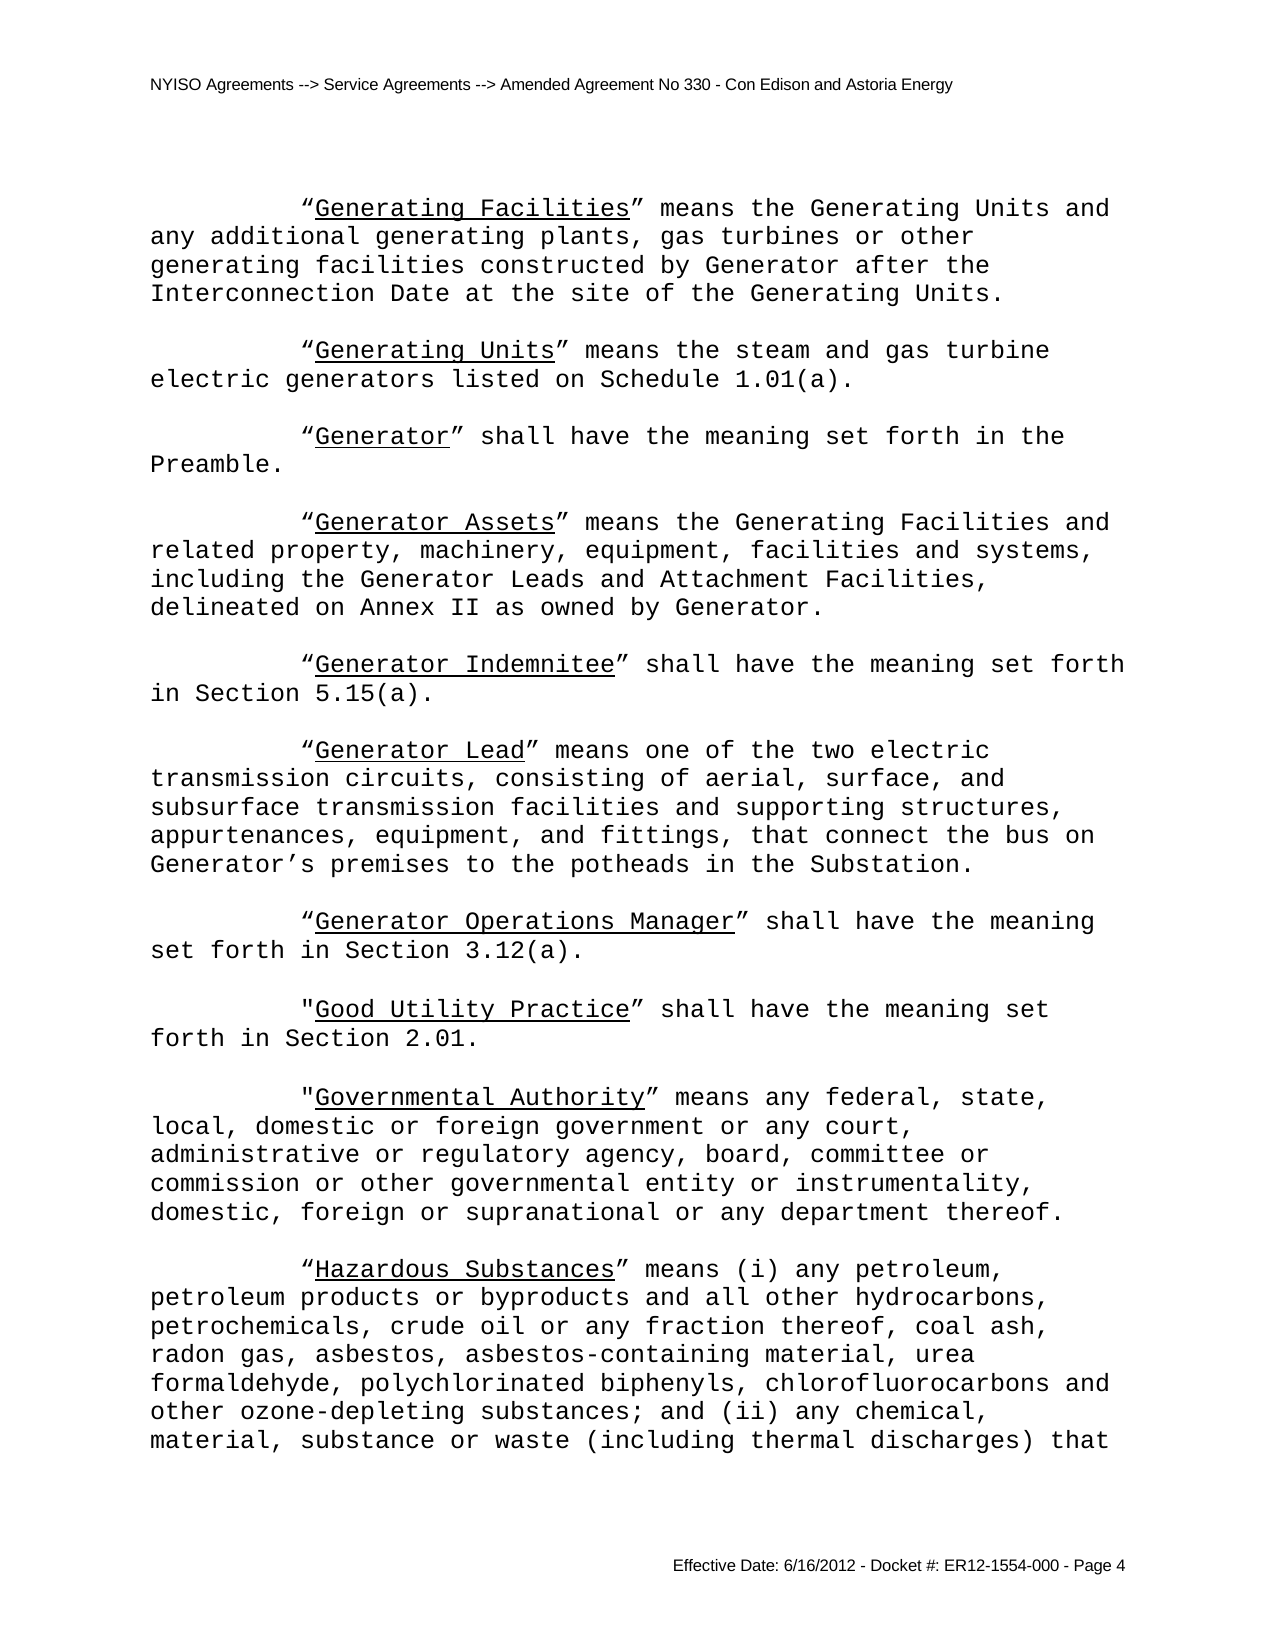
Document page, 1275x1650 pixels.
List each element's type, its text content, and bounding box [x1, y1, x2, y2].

text "Governmental Authority” means any federal, state, local, domestic or foreign government or any court, administrative or regulatory agency, board, committee or commission or other governmental entity or instrumentality, domestic, foreign or supranational or any department thereof. [150, 1085, 1125, 1227]
text "Good Utility Practice” shall have the meaning set forth in Section 2.01. [150, 997, 1125, 1054]
text “Generator Indemnitee” shall have the meaning set forth in Section 5.15(a). [150, 652, 1125, 709]
text “Generator Assets” means the Generating Facilities and related property, machinery, equipment, facilities and systems, including the Generator Leads and Attachment Facilities, delineated on Annex II as owned by Generator. [150, 509, 1125, 623]
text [150, 1256, 1125, 1456]
text “Generating Units” means the steam and gas turbine electric generators listed on Schedule 1.01(a). [150, 338, 1125, 395]
text “Generator” shall have the meaning set forth in the Preamble. [150, 423, 1125, 480]
text “Generator Lead” means one of the two electric transmission circuits, consisting of aerial, surface, and subsurface transmission facilities and supporting structures, appurtenances, equipment, and fittings, that connect the bus on Generator’s premises to the potheads in the Substation. [150, 737, 1125, 880]
text “Generator Operations Manager” shall have the meaning set forth in Section 3.12(a). [150, 908, 1125, 966]
text “Generating Facilities” means the Generating Units and any additional generating plants, gas turbines or other generating facilities constructed by Generator after the Interconnection Date at the site of the Generating Units. [150, 195, 1125, 309]
